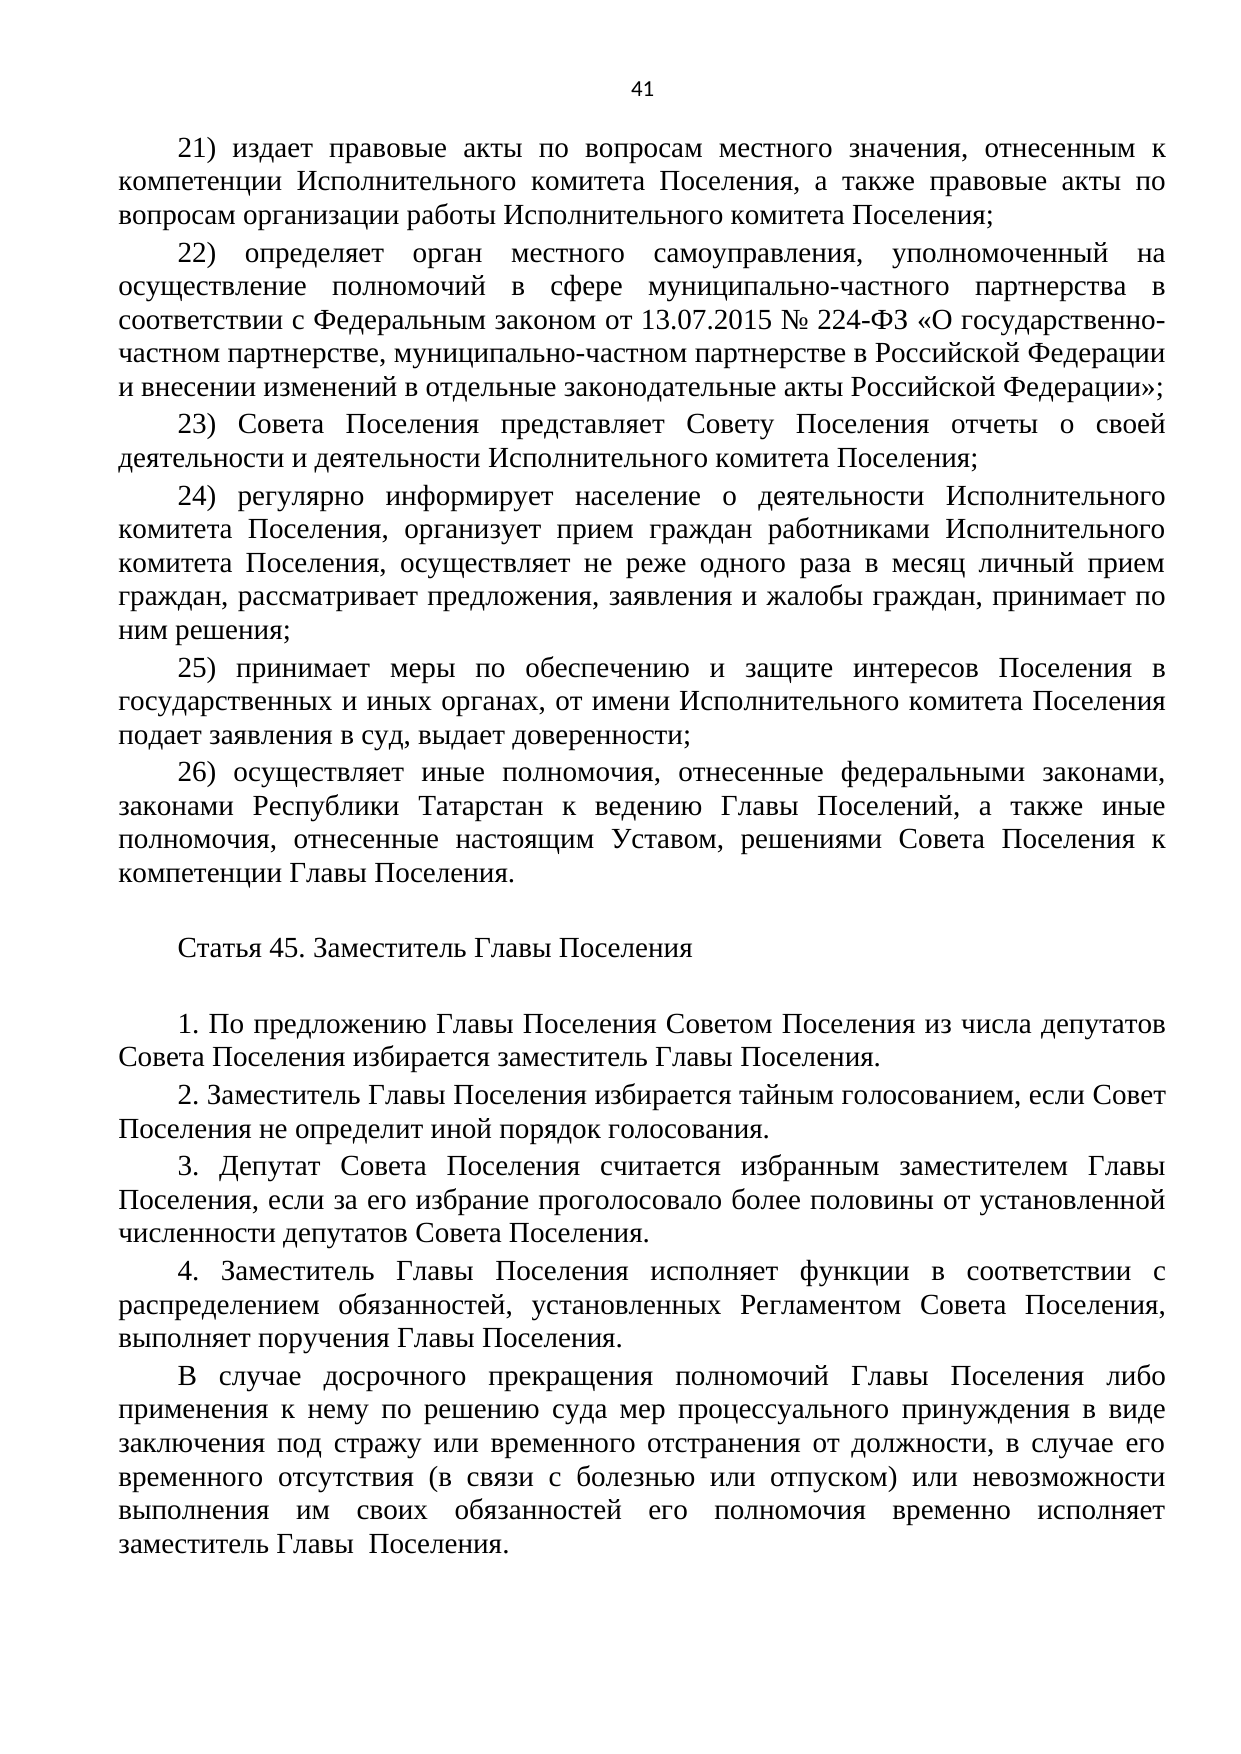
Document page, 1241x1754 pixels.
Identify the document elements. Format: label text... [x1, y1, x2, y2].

text 24) регулярно информирует население о деятельности Исполнительного комитета Поселения, организует прием граждан работниками Исполнительного комитета Поселения, осуществляет не реже одного раза в месяц личный прием граждан, рассматривает предложения, заявления и жалобы граждан, принимает по ним решения; [118, 478, 1167, 646]
text 1. По предложению Главы Поселения Советом Поселения из числа депутатов Совета Поселения избирается заместитель Главы Поселения. [118, 1006, 1167, 1073]
text 21) издает правовые акты по вопросам местного значения, отнесенным к компетенции Исполнительного комитета Поселения, а также правовые акты по вопросам организации работы Исполнительного комитета Поселения; [118, 130, 1167, 231]
text 22) определяет орган местного самоуправления, уполномоченный на осуществление полномочий в сфере муниципально-частного партнерства в соответствии с Федеральным законом от 13.07.2015 № 224-ФЗ «О государственно-частном партнерстве, муниципально-частном партнерстве в Российской Федерации и внесении изменений в отдельные законодательные акты Российской Федерации»; [118, 235, 1167, 402]
text Статья 45. Заместитель Главы Поселения [118, 931, 1167, 964]
text 2. Заместитель Главы Поселения избирается тайным голосованием, если Совет Поселения не определит иной порядок голосования. [118, 1077, 1167, 1144]
text В случае досрочного прекращения полномочий Главы Поселения либо применения к нему по решению суда мер процессуального принуждения в виде заключения под стражу или временного отстранения от должности, в случае его временного отсутствия (в связи с болезнью или отпуском) или невозможности выполнения им своих обязанностей его полномочия временно исполняет заместитель Главы Поселения. [118, 1358, 1167, 1559]
text 26) осуществляет иные полномочия, отнесенные федеральными законами, законами Республики Татарстан к ведению Главы Поселений, а также иные полномочия, отнесенные настоящим Уставом, решениями Совета Поселения к компетенции Главы Поселения. [118, 754, 1167, 889]
text 23) Совета Поселения представляет Совету Поселения отчеты о своей деятельности и деятельности Исполнительного комитета Поселения; [118, 407, 1167, 474]
text 3. Депутат Совета Поселения считается избранным заместителем Главы Поселения, если за его избрание проголосовало более половины от установленной численности депутатов Совета Поселения. [118, 1148, 1167, 1249]
text 25) принимает меры по обеспечению и защите интересов Поселения в государственных и иных органах, от имени Исполнительного комитета Поселения подает заявления в суд, выдает доверенности; [118, 650, 1167, 750]
text 4. Заместитель Главы Поселения исполняет функции в соответствии с распределением обязанностей, установленных Регламентом Совета Поселения, выполняет поручения Главы Поселения. [118, 1253, 1167, 1354]
